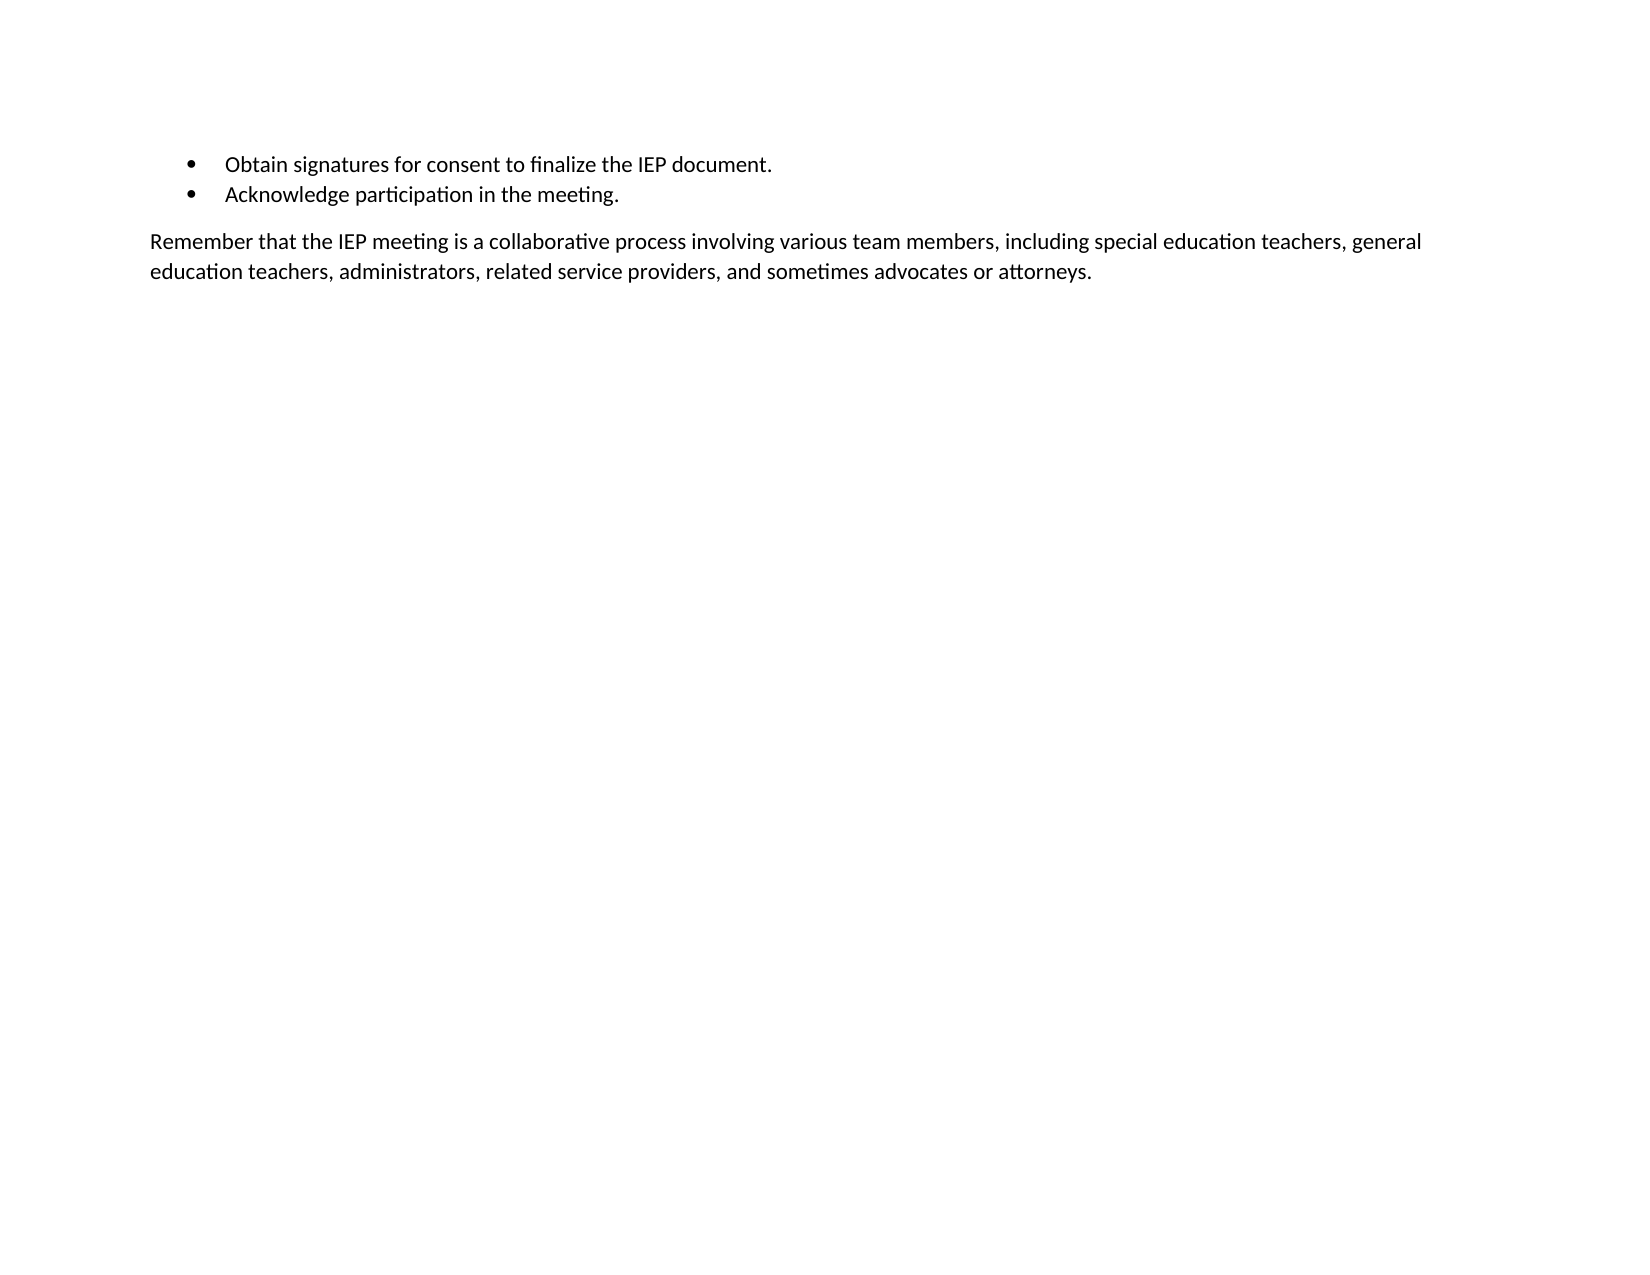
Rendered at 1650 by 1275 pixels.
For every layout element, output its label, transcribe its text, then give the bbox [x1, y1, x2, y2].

list Acknowledge participation in the meeting. [187, 180, 1500, 208]
list Obtain signatures for consent to finalize the IEP document. [187, 150, 1500, 178]
text Remember that the IEP meeting is a collaborative process involving various team members, including special education teachers, general education teachers, administrators, related service providers, and sometimes advocates or attorneys. [150, 227, 1500, 285]
